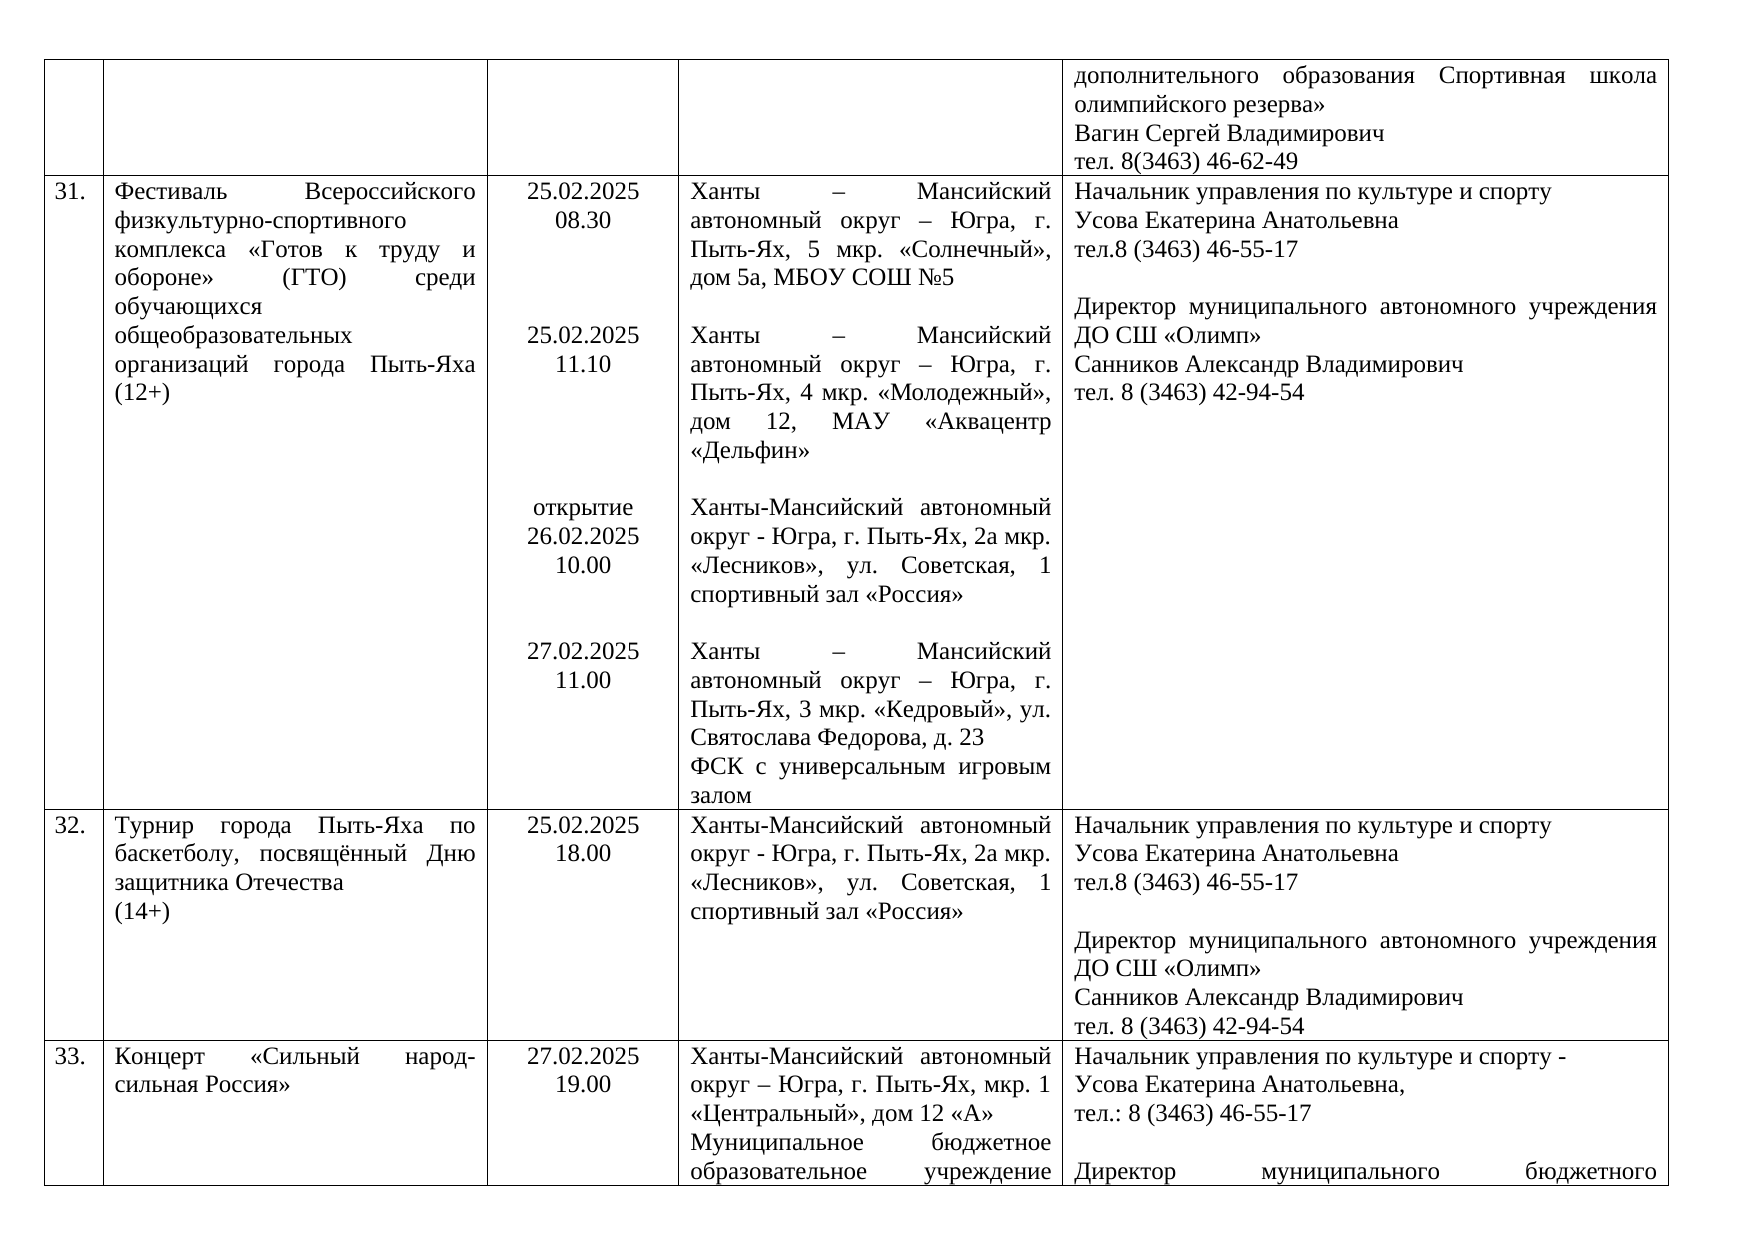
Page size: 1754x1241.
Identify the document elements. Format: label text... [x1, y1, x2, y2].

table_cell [679, 1041, 1062, 1184]
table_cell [104, 1041, 487, 1184]
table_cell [488, 60, 678, 175]
table_cell [45, 176, 103, 809]
table_cell Ханты-Мансийский автономный округ - Югра, г. Пыть-Ях, 2а мкр. «Лесников», ул. Советская, 1 спортивный зал «Россия» [679, 810, 1062, 1040]
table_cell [1063, 60, 1668, 175]
table_cell [45, 810, 103, 1040]
table_cell 25.02.2025 18.00 [488, 810, 678, 1040]
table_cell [1063, 1041, 1668, 1184]
table_cell [45, 60, 103, 175]
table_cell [679, 60, 1062, 175]
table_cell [104, 60, 487, 175]
table_cell Ханты – Мансийский автономный округ – Югра, г. Пыть-Ях, 5 мкр. «Солнечный», дом 5а, МБОУ СОШ №5 Ханты – Мансийский автономный округ – Югра, г. Пыть-Ях, 4 мкр. «Молодежный», дом 12, МАУ «Аквацентр «Дельфин» Ханты-Мансийский автономный округ - Югра, г. Пыть-Ях, 2а мкр. «Лесников», ул. Советская, 1 спортивный зал «Россия» Ханты – Мансийский автономный округ – Югра, г. Пыть-Ях, 3 мкр. «Кедровый», ул. Святослава Федорова, д. 23 ФСК с универсальным игровым залом [679, 176, 1062, 809]
table_cell 25.02.2025 08.30 25.02.2025 11.10 открытие 26.02.2025 10.00 27.02.2025 11.00 [488, 176, 678, 809]
table_cell Турнир города Пыть-Яха по баскетболу, посвящённый Дню защитника Отечества (14+) [104, 810, 487, 1040]
table_cell Фестиваль Всероссийского физкультурно-спортивного комплекса «Готов к труду и обороне» (ГТО) среди обучающихся общеобразовательных организаций города Пыть-Яха (12+) [104, 176, 487, 809]
table_cell 27.02.2025 19.00 [488, 1041, 678, 1184]
table_cell [45, 1041, 103, 1184]
